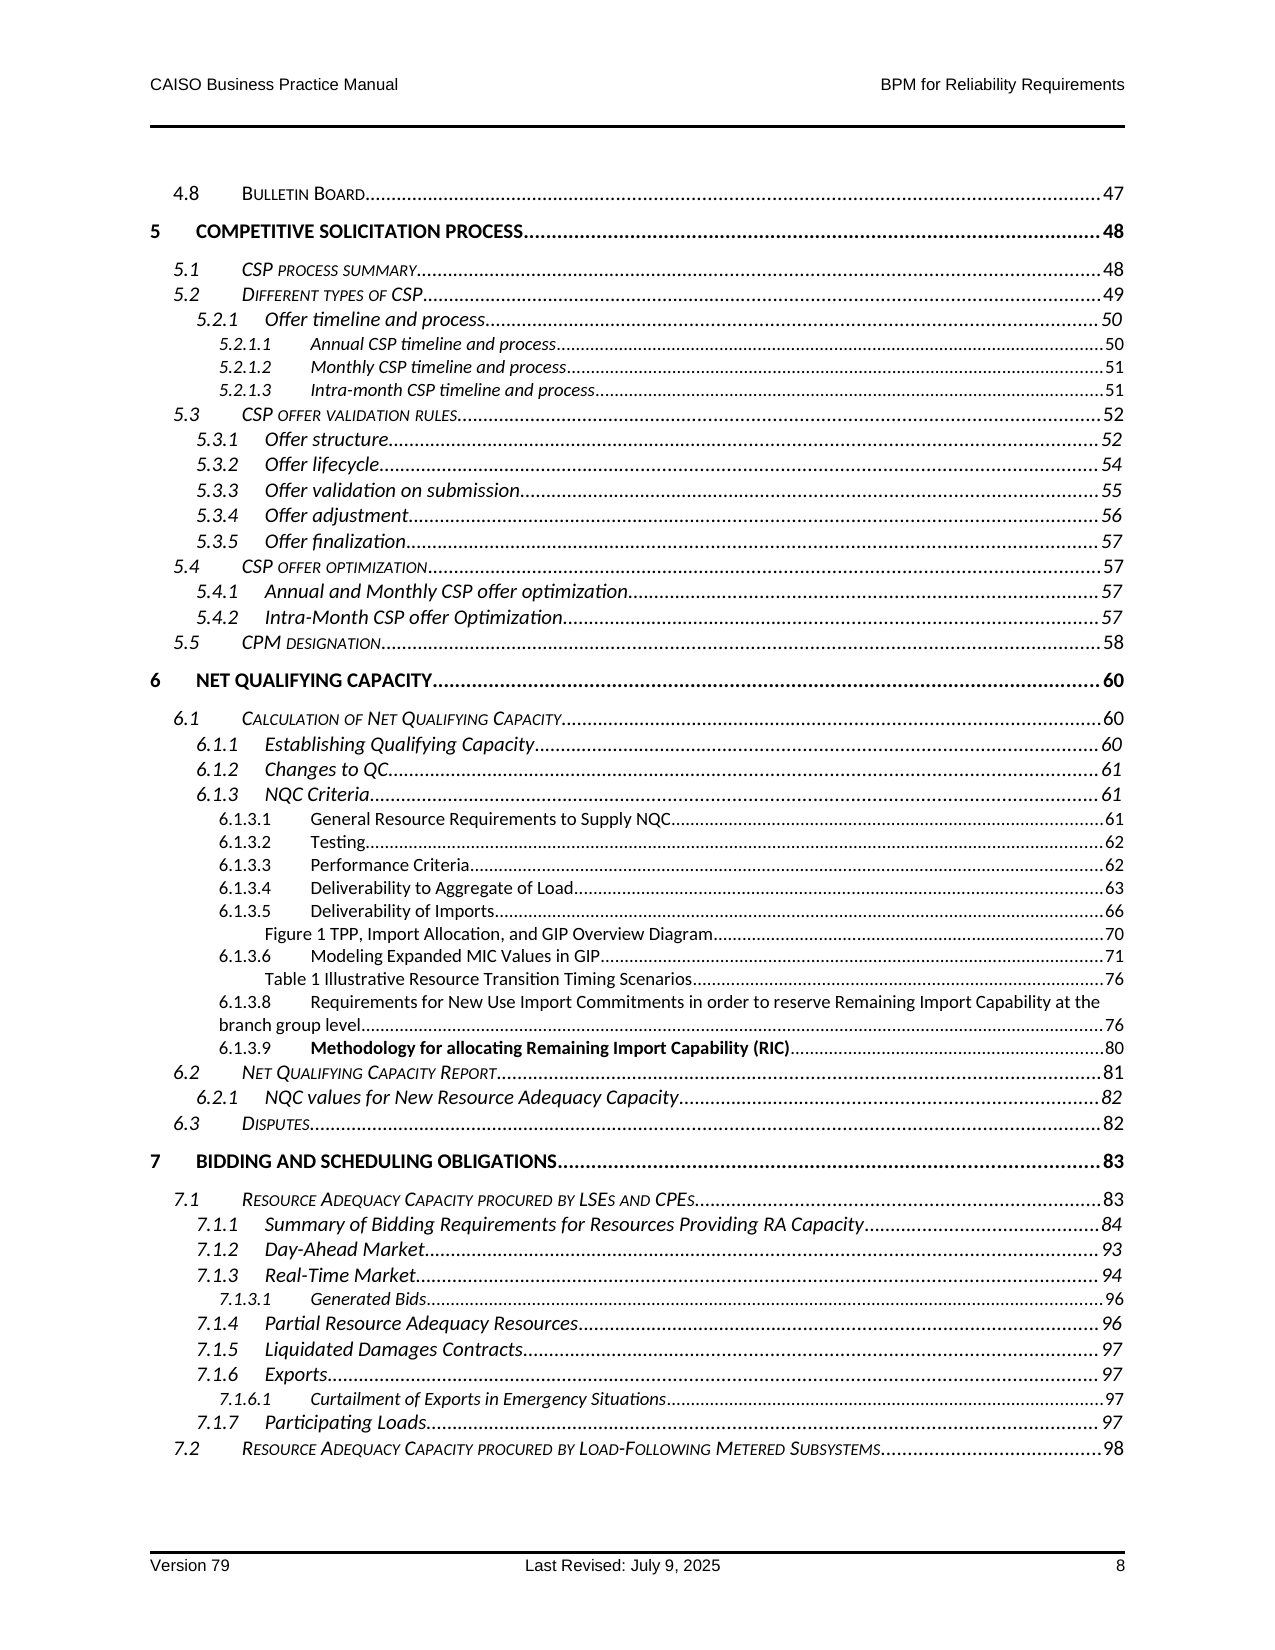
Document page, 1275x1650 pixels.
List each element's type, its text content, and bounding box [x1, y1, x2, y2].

text 7.1 Resource Adequacy Capacity procured by LSEs and CPEs 83 [173, 1186, 1125, 1211]
text Table 1 Illustrative Resource Transition Timing Scenarios 76 [264, 967, 1125, 990]
text 5.4.1 Annual and Monthly CSP offer optimization 57 [196, 579, 1125, 604]
text 6.1.3.3 Performance Criteria 62 [219, 853, 1125, 876]
text 5.4 CSP offer optimization 57 [173, 553, 1125, 579]
text 6.1.3.8 Requirements for New Use Import Commitments in order to reserve Remaining Import Capability at the branch group level 76 [219, 990, 1125, 1036]
text 7.1.3.1 Generated Bids 96 [219, 1287, 1125, 1310]
text 5.4.2 Intra-Month CSP offer Optimization 57 [196, 604, 1125, 629]
text Figure 1 TPP, Import Allocation, and GIP Overview Diagram 70 [264, 922, 1125, 944]
text 5.5 CPM designation 58 [173, 629, 1125, 655]
text 6.1 Calculation of Net Qualifying Capacity 60 [173, 705, 1125, 731]
text 6.1.3.2 Testing 62 [219, 830, 1125, 853]
text 6.1.3 NQC Criteria 61 [196, 782, 1125, 807]
text 5.2.1.1 Annual CSP timeline and process 50 [219, 332, 1125, 355]
text 6.1.3.9 Methodology for allocating Remaining Import Capability (RIC) 80 [219, 1036, 1125, 1059]
text 7.1.3 Real-Time Market 94 [196, 1262, 1125, 1287]
text 5.3.5 Offer finalization 57 [196, 528, 1125, 553]
text 5.1 CSP process summary 48 [173, 256, 1125, 281]
text 7.1.6.1 Curtailment of Exports in Emergency Situations 97 [219, 1387, 1125, 1409]
text 5.2.1 Offer timeline and process 50 [196, 307, 1125, 332]
text 7.1.4 Partial Resource Adequacy Resources 96 [196, 1310, 1125, 1336]
text 7 Bidding and Scheduling Obligations 83 [150, 1148, 1125, 1173]
text 6.1.3.1 General Resource Requirements to Supply NQC 61 [219, 807, 1125, 830]
text 5.2 Different types of CSP 49 [173, 281, 1125, 307]
text 6.1.3.5 Deliverability of Imports 66 [219, 899, 1125, 922]
text 4.8 Bulletin Board 47 [173, 180, 1125, 205]
text 6.3 Disputes 82 [173, 1110, 1125, 1135]
text 5.2.1.3 Intra-month CSP timeline and process 51 [219, 378, 1125, 401]
text 7.2 Resource Adequacy Capacity procured by Load-Following Metered Subsystems 98 [173, 1435, 1125, 1460]
text 7.1.5 Liquidated Damages Contracts 97 [196, 1336, 1125, 1361]
text 6.2 Net Qualifying Capacity Report 81 [173, 1059, 1125, 1084]
text 6.2.1 NQC values for New Resource Adequacy Capacity 82 [196, 1084, 1125, 1110]
text 7.1.6 Exports 97 [196, 1361, 1125, 1387]
text 5.3.3 Offer validation on submission 55 [196, 477, 1125, 502]
text 7.1.2 Day-Ahead Market 93 [196, 1237, 1125, 1262]
text 6.1.3.6 Modeling Expanded MIC Values in GIP 71 [219, 944, 1125, 967]
text 6 Net Qualifying Capacity 60 [150, 667, 1125, 693]
text 5 Competitive Solicitation Process 48 [150, 218, 1125, 243]
text 5.3 CSP offer validation rules 52 [173, 401, 1125, 426]
text 7.1.1 Summary of Bidding Requirements for Resources Providing RA Capacity 84 [196, 1211, 1125, 1237]
text 6.1.3.4 Deliverability to Aggregate of Load 63 [219, 876, 1125, 899]
text 6.1.1 Establishing Qualifying Capacity 60 [196, 731, 1125, 756]
text 5.3.4 Offer adjustment 56 [196, 502, 1125, 528]
text 5.2.1.2 Monthly CSP timeline and process 51 [219, 355, 1125, 378]
text 6.1.2 Changes to QC 61 [196, 756, 1125, 782]
text 5.3.1 Offer structure 52 [196, 426, 1125, 452]
text 7.1.7 Participating Loads 97 [196, 1409, 1125, 1435]
text 5.3.2 Offer lifecycle 54 [196, 452, 1125, 477]
